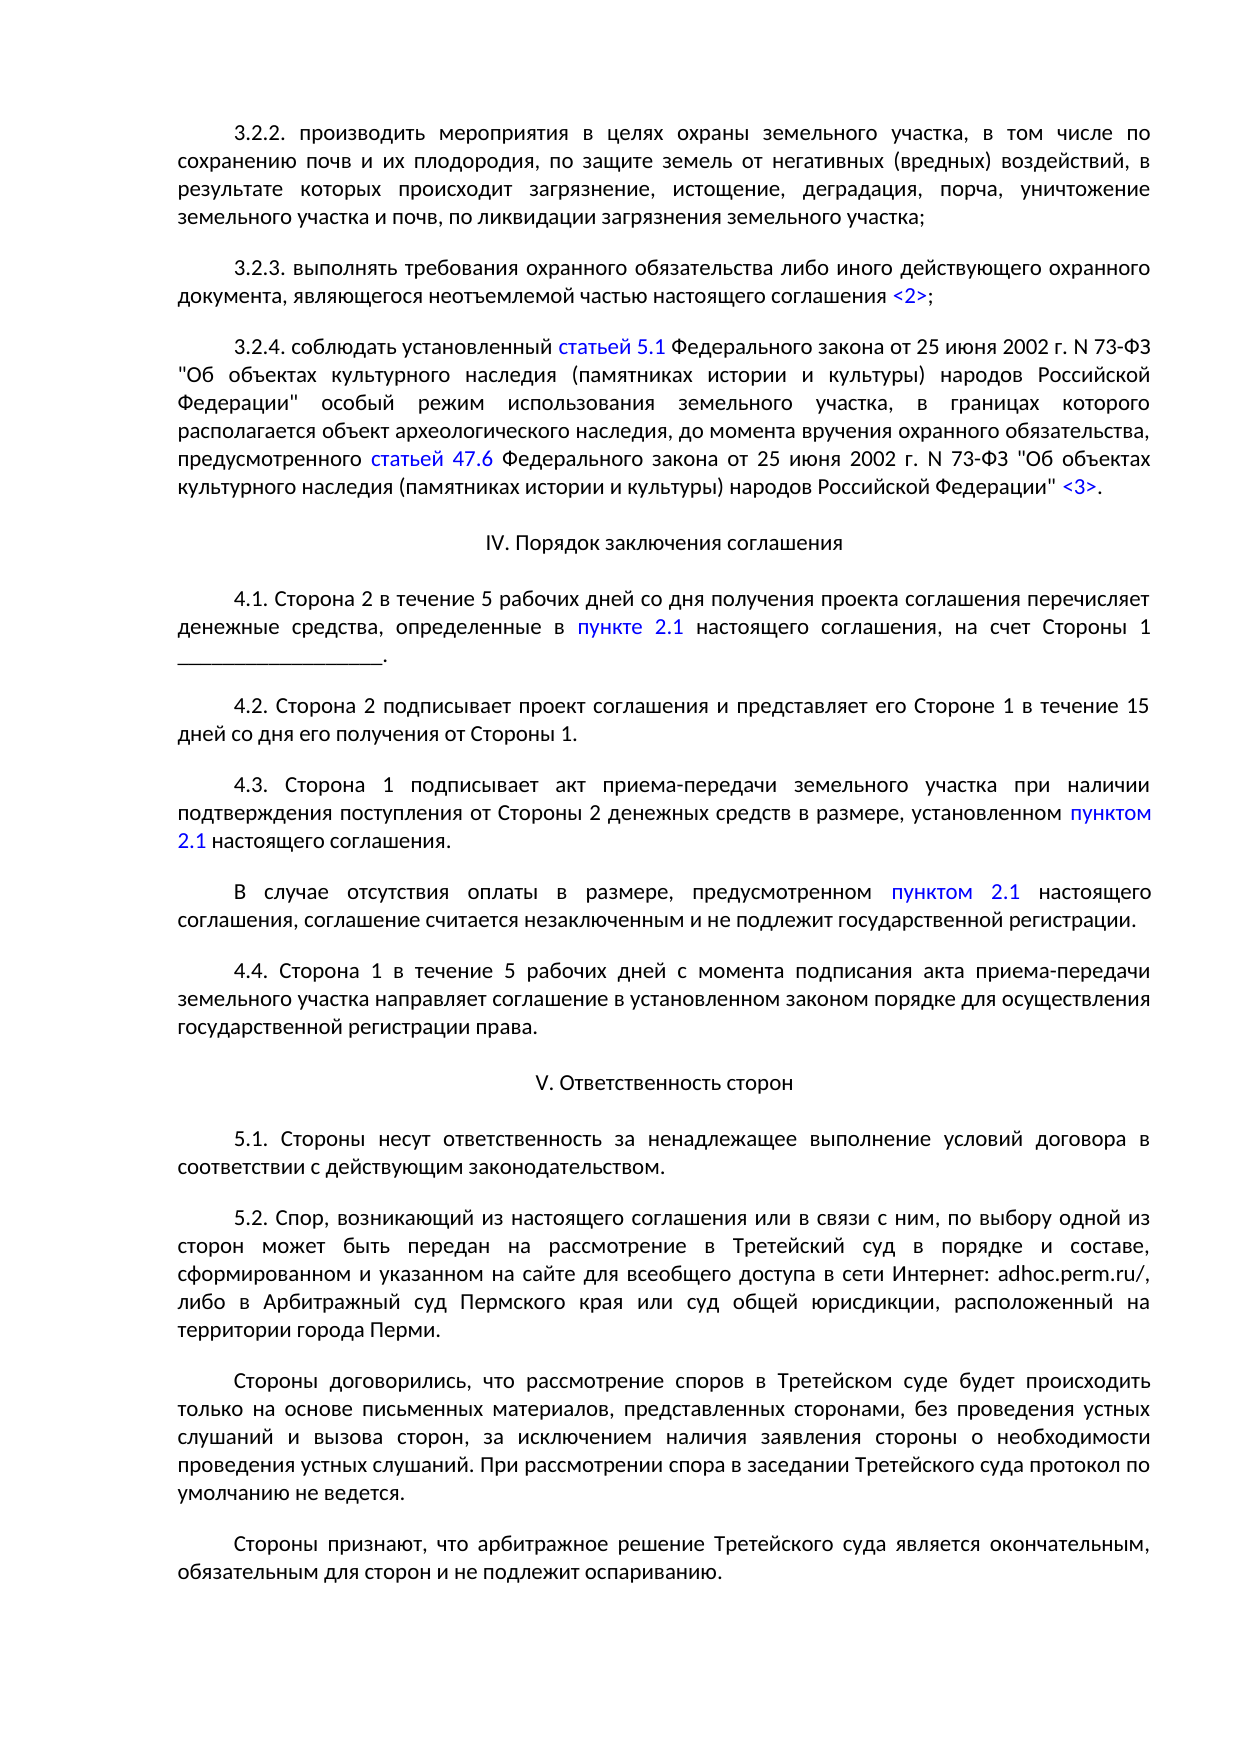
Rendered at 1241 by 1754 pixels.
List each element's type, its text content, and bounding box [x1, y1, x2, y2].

text Стороны договорились, что рассмотрение споров в Третейском суде будет происходить только на основе письменных материалов, представленных сторонами, без проведения устных слушаний и вызова сторон, за исключением наличия заявления стороны о необходимости проведения устных слушаний. При рассмотрении спора в заседании Третейского суда протокол по умолчанию не ведется. [177, 1366, 1152, 1506]
text 4.1. Сторона 2 в течение 5 рабочих дней со дня получения проекта соглашения перечисляет денежные средства, определенные в пункте 2.1 настоящего соглашения, на счет Стороны 1 __________________. [177, 584, 1152, 668]
text В случае отсутствия оплаты в размере, предусмотренном пунктом 2.1 настоящего соглашения, соглашение считается незаключенным и не подлежит государственной регистрации. [177, 877, 1152, 933]
text 4.3. Сторона 1 подписывает акт приема-передачи земельного участка при наличии подтверждения поступления от Стороны 2 денежных средств в размере, установленном пунктом 2.1 настоящего соглашения. [177, 770, 1152, 854]
text 3.2.2. производить мероприятия в целях охраны земельного участка, в том числе по сохранению почв и их плодородия, по защите земель от негативных (вредных) воздействий, в результате которых происходит загрязнение, истощение, деградация, порча, уничтожение земельного участка и почв, по ликвидации загрязнения земельного участка; [177, 118, 1152, 230]
text IV. Порядок заключения соглашения [177, 528, 1152, 556]
text 3.2.4. соблюдать установленный статьей 5.1 Федерального закона от 25 июня 2002 г. N 73-ФЗ "Об объектах культурного наследия (памятниках истории и культуры) народов Российской Федерации" особый режим использования земельного участка, в границах которого располагается объект археологического наследия, до момента вручения охранного обязательства, предусмотренного статьей 47.6 Федерального закона от 25 июня 2002 г. N 73-ФЗ "Об объектах культурного наследия (памятниках истории и культуры) народов Российской Федерации" <3>. [177, 332, 1152, 500]
text 5.1. Стороны несут ответственность за ненадлежащее выполнение условий договора в соответствии с действующим законодательством. [177, 1124, 1152, 1180]
text 4.4. Сторона 1 в течение 5 рабочих дней с момента подписания акта приема-передачи земельного участка направляет соглашение в установленном законом порядке для осуществления государственной регистрации права. [177, 956, 1152, 1040]
text 5.2. Спор, возникающий из настоящего соглашения или в связи с ним, по выбору одной из сторон может быть передан на рассмотрение в Третейский суд в порядке и составе, сформированном и указанном на сайте для всеобщего доступа в сети Интернет: adhoc.perm.ru/, либо в Арбитражный суд Пермского края или суд общей юрисдикции, расположенный на территории города Перми. [177, 1203, 1152, 1343]
text 4.2. Сторона 2 подписывает проект соглашения и представляет его Стороне 1 в течение 15 дней со дня его получения от Стороны 1. [177, 691, 1152, 747]
text Стороны признают, что арбитражное решение Третейского суда является окончательным, обязательным для сторон и не подлежит оспариванию. [177, 1529, 1152, 1585]
text 3.2.3. выполнять требования охранного обязательства либо иного действующего охранного документа, являющегося неотъемлемой частью настоящего соглашения <2>; [177, 253, 1152, 309]
text V. Ответственность сторон [177, 1068, 1152, 1096]
